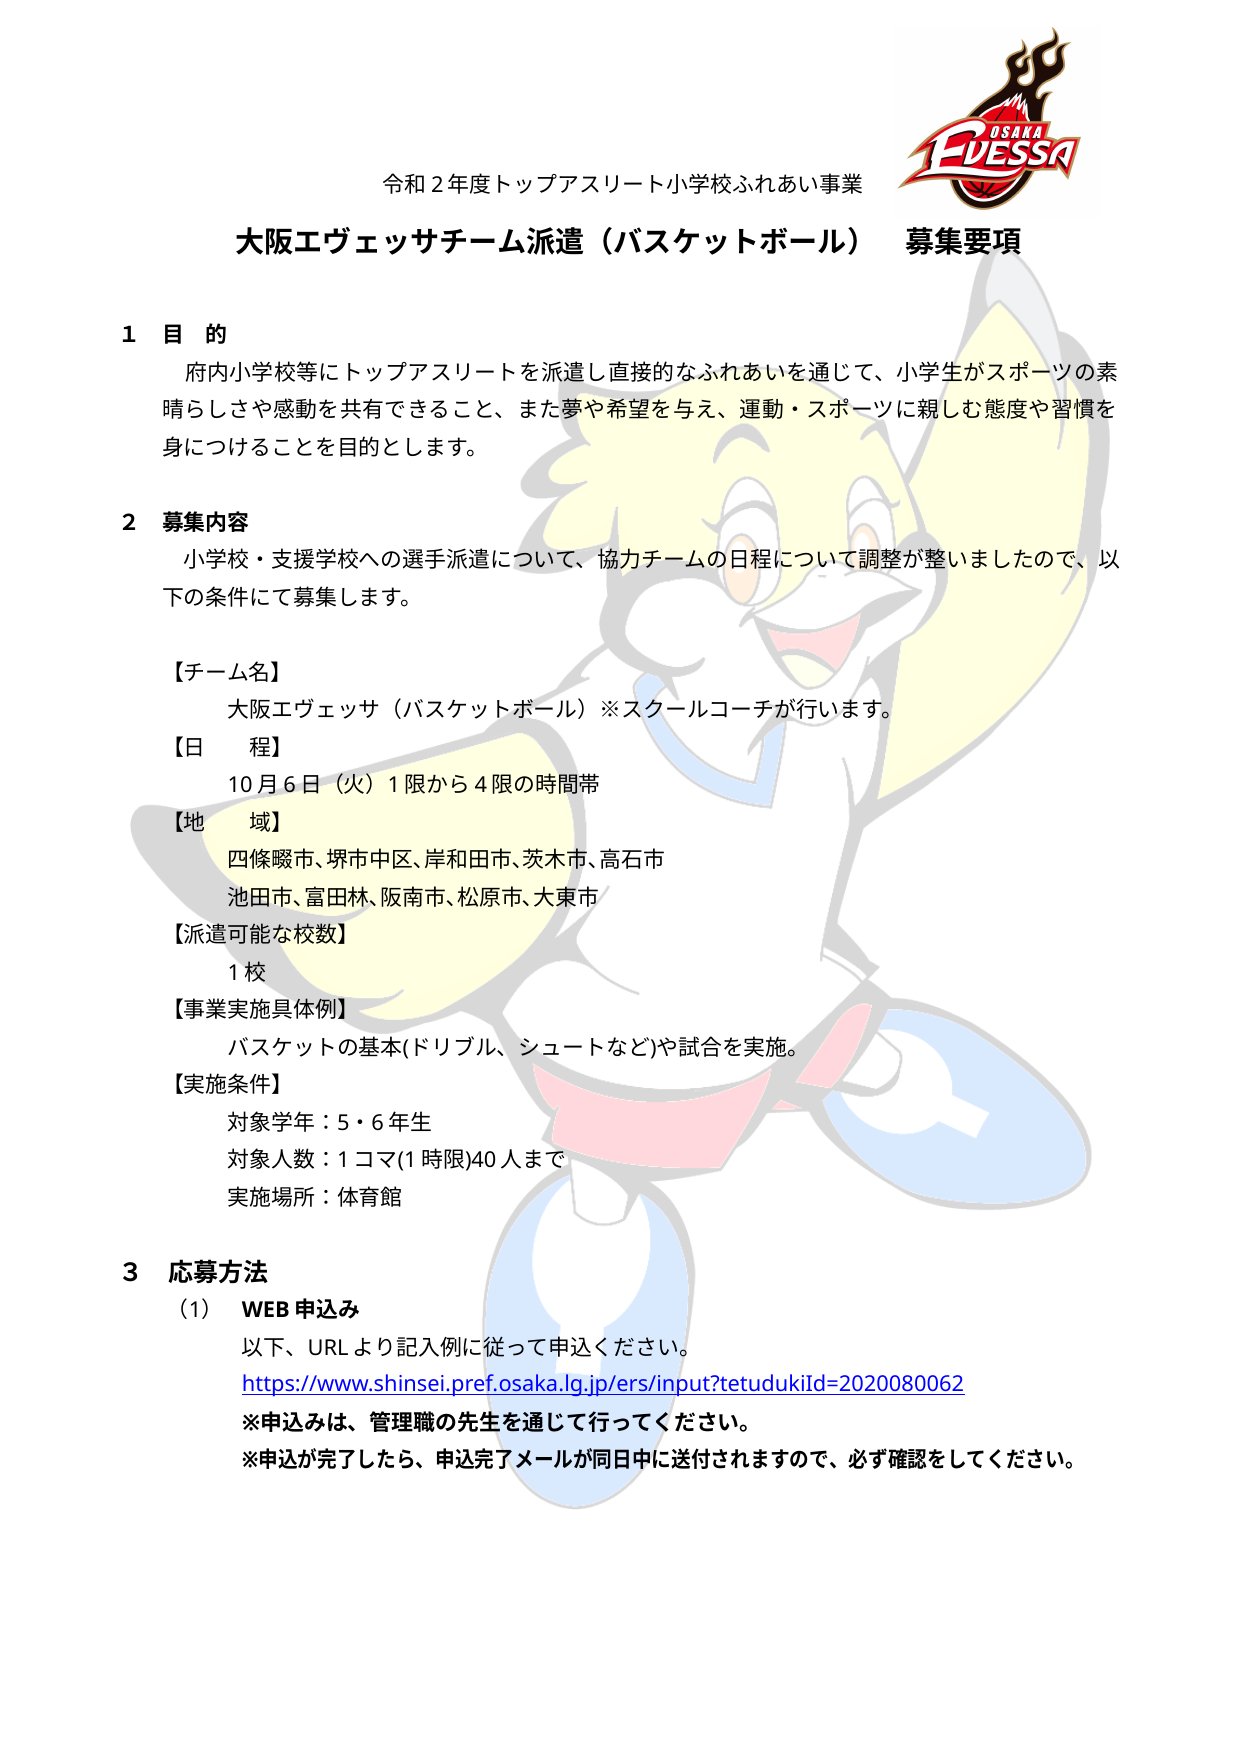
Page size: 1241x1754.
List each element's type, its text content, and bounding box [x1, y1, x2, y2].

text １ 目 的 [118, 314, 1122, 352]
text ※申込が完了したら、申込完了メールが同日中に送付されますので、必ず確認をしてください。 [242, 1439, 1122, 1477]
text 大阪エヴェッサ（バスケットボール）※スクールコーチが行います。 [162, 689, 1122, 727]
text 1校 [118, 952, 1122, 989]
text 対象人数：1コマ(1時限)40人まで [118, 1139, 1122, 1177]
text 実施場所：体育館 [118, 1177, 1122, 1214]
text 【チーム名】 [118, 652, 1122, 689]
text 対象学年：5・6年生 [118, 1102, 1122, 1139]
text バスケットの基本(ドリブル、シュートなど)や試合を実施。 [118, 1027, 1122, 1064]
text 府内小学校等にトップアスリートを派遣し直接的なふれあいを通じて、小学生がスポーツの素晴らしさや感動を共有できること、また夢や希望を与え、運動・スポーツに親しむ態度や習慣を身につけることを目的とします。 [118, 352, 1122, 464]
text ３ 応募方法 [118, 1252, 1122, 1289]
text ※申込みは、管理職の先生を通じて行ってください。 [242, 1402, 1122, 1439]
text 10月6日（火）1限から4限の時間帯 [118, 764, 1122, 802]
text 【地 域】 [118, 802, 1122, 839]
text 【日 程】 [118, 727, 1122, 764]
text https://www.shinsei.pref.osaka.lg.jp/ers/input?tetudukiId=2020080062 [242, 1364, 1122, 1402]
text 以下、URLより記入例に従って申込ください。 [242, 1327, 1122, 1364]
text 【派遣可能な校数】 [118, 914, 1122, 952]
text 四條畷市､堺市中区､岸和田市､茨木市､高石市 [118, 839, 1122, 877]
text 小学校・支援学校への選手派遣について、協力チームの日程について調整が整いましたので、以下の条件にて募集します。 [118, 539, 1122, 614]
text 池田市､富田林､阪南市､松原市､大東市 [118, 877, 1122, 914]
list WEB申込み [167, 1289, 1122, 1327]
text ２ 募集内容 [118, 502, 1122, 539]
text 【実施条件】 [118, 1064, 1122, 1102]
text 令和2年度トップアスリート小学校ふれあい事業 [118, 164, 1122, 202]
text 【事業実施具体例】 [118, 989, 1122, 1027]
text 大阪エヴェッサチーム派遣（バスケットボール） 募集要項 [118, 202, 1122, 277]
